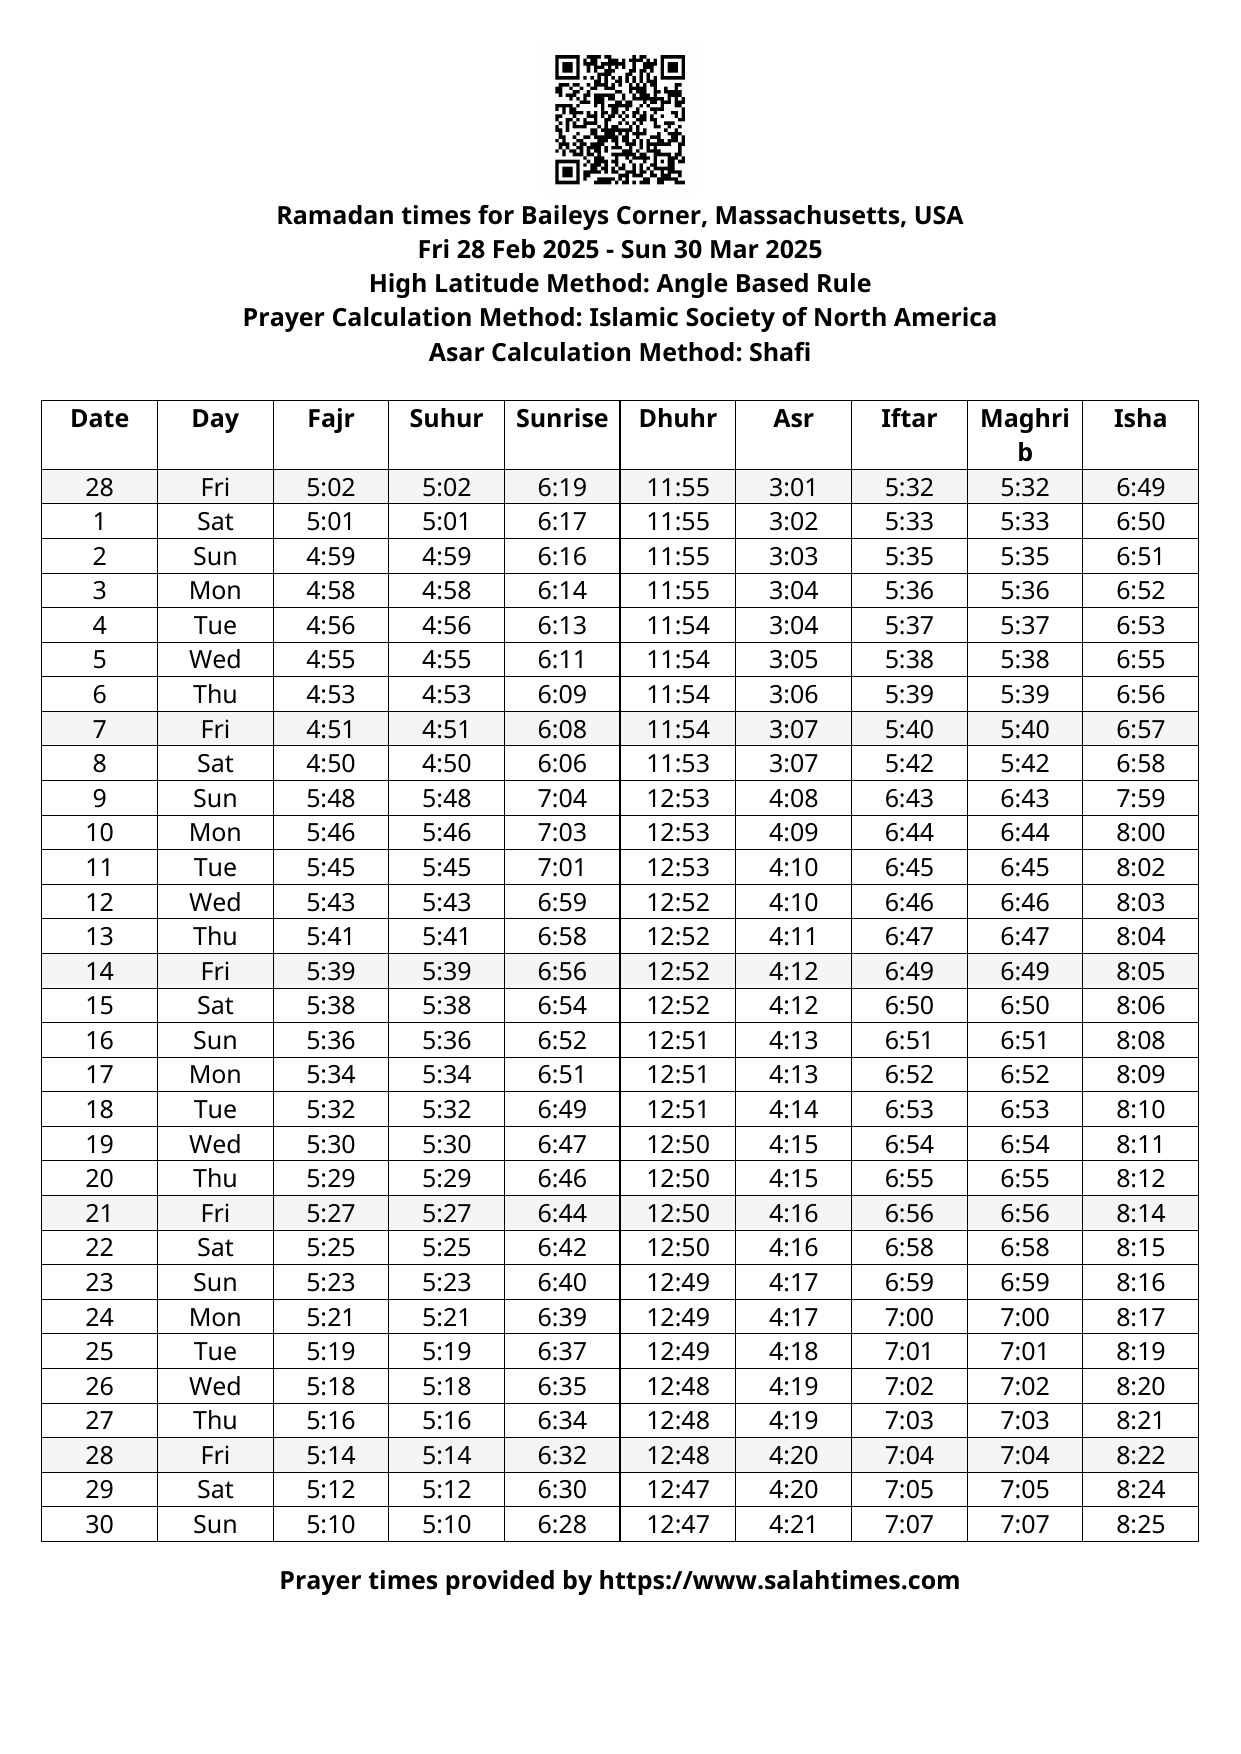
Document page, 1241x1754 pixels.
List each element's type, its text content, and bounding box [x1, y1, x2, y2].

table_cell Mon [158, 574, 273, 607]
table_cell 11:55 [621, 504, 735, 538]
table_cell 6:39 [505, 1300, 619, 1333]
table_cell 7 [42, 712, 157, 745]
table_cell 5:42 [968, 746, 1082, 780]
table_cell 2 [42, 539, 157, 572]
table_cell 5:18 [274, 1369, 388, 1402]
table_cell Thu [158, 1404, 273, 1437]
table_cell 7:04 [968, 1438, 1082, 1472]
table_cell 6:49 [852, 954, 967, 987]
table_cell 4:20 [736, 1438, 851, 1472]
table_cell Sat [158, 1473, 273, 1506]
table_cell 12:52 [621, 885, 735, 918]
table_cell 6:50 [1083, 504, 1198, 538]
table_cell 6 [42, 677, 157, 711]
table_cell Sat [158, 989, 273, 1022]
table_cell 4:51 [274, 712, 388, 745]
table_cell Wed [158, 643, 273, 676]
table_cell 14 [42, 954, 157, 987]
table_cell 6:47 [968, 919, 1082, 953]
table_cell Sun [158, 539, 273, 572]
table_cell 5:19 [274, 1334, 388, 1368]
table_header Maghrib [968, 401, 1082, 469]
table_cell 5:48 [389, 781, 504, 814]
table_cell 8:15 [1083, 1231, 1198, 1264]
table_cell 5:32 [274, 1092, 388, 1126]
table_cell 4:56 [274, 608, 388, 642]
table_cell 12:48 [621, 1438, 735, 1472]
table_cell 4:58 [274, 574, 388, 607]
table_cell 24 [42, 1300, 157, 1333]
table_cell 6:55 [968, 1161, 1082, 1195]
table_cell 4:10 [736, 885, 851, 918]
table_cell 8:11 [1083, 1127, 1198, 1160]
table_cell 6:56 [505, 954, 619, 987]
table_cell 5:21 [389, 1300, 504, 1333]
table_cell Mon [158, 1058, 273, 1091]
table_cell 11:53 [621, 746, 735, 780]
table_cell 12:47 [621, 1473, 735, 1506]
table_cell 8:16 [1083, 1265, 1198, 1299]
table_cell 5:43 [389, 885, 504, 918]
table_cell 5:23 [389, 1265, 504, 1299]
table_cell 5:27 [389, 1196, 504, 1229]
table_cell 4:55 [274, 643, 388, 676]
table_cell 6:53 [1083, 608, 1198, 642]
table_cell Thu [158, 919, 273, 953]
table_cell 7:03 [852, 1404, 967, 1437]
table_cell 5:34 [389, 1058, 504, 1091]
table_cell 5:33 [852, 504, 967, 538]
table_cell 4:16 [736, 1196, 851, 1229]
table_cell 5:29 [274, 1161, 388, 1195]
table_cell 4:53 [274, 677, 388, 711]
table_cell 6:16 [505, 539, 619, 572]
table_cell Mon [158, 1300, 273, 1333]
table_cell 12 [42, 885, 157, 918]
table_header Date [42, 401, 157, 469]
text High Latitude Method: Angle Based Rule [42, 266, 1198, 300]
table_cell 7:02 [968, 1369, 1082, 1402]
table_cell 5:38 [852, 643, 967, 676]
table_cell 8:06 [1083, 989, 1198, 1022]
table_cell 6:50 [968, 989, 1082, 1022]
table_cell 5:40 [968, 712, 1082, 745]
table_cell Sun [158, 781, 273, 814]
table_cell 5:35 [852, 539, 967, 572]
table_cell 11:54 [621, 712, 735, 745]
table_cell 7:01 [505, 850, 619, 884]
table_cell 29 [42, 1473, 157, 1506]
table_cell 5:38 [389, 989, 504, 1022]
table_cell 8:21 [1083, 1404, 1198, 1437]
table_cell 5:19 [389, 1334, 504, 1368]
table_cell 12:53 [621, 850, 735, 884]
table_cell Sun [158, 1507, 273, 1541]
table_cell 6:58 [1083, 746, 1198, 780]
table_cell 6:52 [505, 1023, 619, 1057]
table_cell 8:14 [1083, 1196, 1198, 1229]
table_cell 13 [42, 919, 157, 953]
table_cell 7:07 [852, 1507, 967, 1541]
table_cell 5:37 [968, 608, 1082, 642]
table_cell 6:35 [505, 1369, 619, 1402]
table_cell 5:38 [274, 989, 388, 1022]
table_cell 11:55 [621, 574, 735, 607]
table_cell 6:51 [852, 1023, 967, 1057]
table_cell 5:30 [389, 1127, 504, 1160]
table_cell 3:03 [736, 539, 851, 572]
table_header Iftar [852, 401, 967, 469]
table_cell 4:13 [736, 1023, 851, 1057]
table_cell 5:29 [389, 1161, 504, 1195]
table_cell 6:19 [505, 470, 619, 503]
table_cell 4:10 [736, 850, 851, 884]
table_cell 8:20 [1083, 1369, 1198, 1402]
table_cell 5:46 [389, 816, 504, 849]
table_cell 4:50 [274, 746, 388, 780]
table_cell 5:01 [274, 504, 388, 538]
table_cell 8:12 [1083, 1161, 1198, 1195]
table_cell 6:53 [852, 1092, 967, 1126]
table_cell 6:55 [1083, 643, 1198, 676]
table_cell 5:21 [274, 1300, 388, 1333]
table_cell Tue [158, 1334, 273, 1368]
table_cell Fri [158, 470, 273, 503]
table_cell 6:59 [852, 1265, 967, 1299]
table_cell 5:14 [274, 1438, 388, 1472]
text Prayer times provided by https://www.salahtimes.com [42, 1563, 1198, 1597]
table_cell 6:59 [968, 1265, 1082, 1299]
table_cell 5:36 [274, 1023, 388, 1057]
table_cell Mon [158, 816, 273, 849]
table_cell 5:25 [389, 1231, 504, 1264]
table_cell 6:51 [1083, 539, 1198, 572]
table_cell 18 [42, 1092, 157, 1126]
table_cell 6:58 [852, 1231, 967, 1264]
table_cell 12:50 [621, 1231, 735, 1264]
table_cell 5:35 [968, 539, 1082, 572]
table_cell 8 [42, 746, 157, 780]
table_cell 6:44 [505, 1196, 619, 1229]
table_cell 6:51 [505, 1058, 619, 1091]
table_cell 6:06 [505, 746, 619, 780]
table_cell 7:03 [505, 816, 619, 849]
table_cell 6:14 [505, 574, 619, 607]
table_cell 6:49 [968, 954, 1082, 987]
table_cell 7:03 [968, 1404, 1082, 1437]
table_cell 5:02 [274, 470, 388, 503]
table_cell 20 [42, 1161, 157, 1195]
table_cell 4:20 [736, 1473, 851, 1506]
table_cell 6:43 [852, 781, 967, 814]
table_cell 6:53 [968, 1092, 1082, 1126]
table_cell Wed [158, 1127, 273, 1160]
table_cell 5:41 [389, 919, 504, 953]
table_cell Wed [158, 1369, 273, 1402]
table_cell 12:52 [621, 954, 735, 987]
table_cell 6:44 [852, 816, 967, 849]
table_cell 5:32 [389, 1092, 504, 1126]
table_cell 4:18 [736, 1334, 851, 1368]
table_cell Sat [158, 1231, 273, 1264]
table_cell 12:53 [621, 781, 735, 814]
table_cell 4:16 [736, 1231, 851, 1264]
table_cell 6:59 [505, 885, 619, 918]
table_header Suhur [389, 401, 504, 469]
table_cell 8:24 [1083, 1473, 1198, 1506]
table_cell Fri [158, 1196, 273, 1229]
table_cell 12:50 [621, 1127, 735, 1160]
table_cell 3:07 [736, 712, 851, 745]
table_cell 6:42 [505, 1231, 619, 1264]
table_cell 5:39 [274, 954, 388, 987]
table_cell 8:10 [1083, 1092, 1198, 1126]
table_cell 8:04 [1083, 919, 1198, 953]
table_cell 5:39 [389, 954, 504, 987]
table_cell 3 [42, 574, 157, 607]
table_cell 6:34 [505, 1404, 619, 1437]
table_cell 7:04 [505, 781, 619, 814]
table_cell 6:09 [505, 677, 619, 711]
table_cell 22 [42, 1231, 157, 1264]
table_cell 12:48 [621, 1404, 735, 1437]
table_cell 4:12 [736, 989, 851, 1022]
table_cell 28 [42, 470, 157, 503]
table_cell 6:45 [852, 850, 967, 884]
table_cell 7:00 [852, 1300, 967, 1333]
table_cell 15 [42, 989, 157, 1022]
table_cell 12:52 [621, 919, 735, 953]
table_cell 11:55 [621, 539, 735, 572]
table_cell 5:18 [389, 1369, 504, 1402]
table_cell 4:58 [389, 574, 504, 607]
table_cell 6:52 [968, 1058, 1082, 1091]
table_cell 26 [42, 1369, 157, 1402]
table_header Asr [736, 401, 851, 469]
table_cell 5:25 [274, 1231, 388, 1264]
table_cell 11:54 [621, 608, 735, 642]
table_cell 5:36 [968, 574, 1082, 607]
table_cell 7:05 [852, 1473, 967, 1506]
table_cell 4:56 [389, 608, 504, 642]
table_cell 7:01 [852, 1334, 967, 1368]
table_cell 8:00 [1083, 816, 1198, 849]
table_cell 5:36 [852, 574, 967, 607]
table_cell 4:13 [736, 1058, 851, 1091]
table_cell 3:04 [736, 574, 851, 607]
table_cell 4:08 [736, 781, 851, 814]
table_cell 21 [42, 1196, 157, 1229]
table_cell 5:10 [389, 1507, 504, 1541]
table_cell 12:49 [621, 1334, 735, 1368]
table_cell Sun [158, 1265, 273, 1299]
table_cell 6:54 [852, 1127, 967, 1160]
table_cell 6:43 [968, 781, 1082, 814]
table_cell 12:49 [621, 1300, 735, 1333]
table_cell 6:13 [505, 608, 619, 642]
table_cell 11 [42, 850, 157, 884]
table_cell 6:54 [505, 989, 619, 1022]
table_cell 8:09 [1083, 1058, 1198, 1091]
table_cell 5:43 [274, 885, 388, 918]
table_cell 6:08 [505, 712, 619, 745]
table_cell 6:49 [505, 1092, 619, 1126]
table_cell 7:07 [968, 1507, 1082, 1541]
table_cell 12:53 [621, 816, 735, 849]
table_cell 1 [42, 504, 157, 538]
table_cell 6:44 [968, 816, 1082, 849]
table_cell 6:55 [852, 1161, 967, 1195]
table_cell 3:02 [736, 504, 851, 538]
table_cell 3:06 [736, 677, 851, 711]
table_cell 5:37 [852, 608, 967, 642]
table_cell 5:48 [274, 781, 388, 814]
table_cell 8:22 [1083, 1438, 1198, 1472]
table_cell 12:48 [621, 1369, 735, 1402]
table_cell 5:14 [389, 1438, 504, 1472]
table_cell 6:45 [968, 850, 1082, 884]
table_cell 9 [42, 781, 157, 814]
table_cell 12:49 [621, 1265, 735, 1299]
table_cell 5:45 [389, 850, 504, 884]
table_cell 17 [42, 1058, 157, 1091]
table_cell 4:11 [736, 919, 851, 953]
table_cell 6:51 [968, 1023, 1082, 1057]
table_cell 6:17 [505, 504, 619, 538]
table_cell 6:40 [505, 1265, 619, 1299]
table_cell 5:39 [968, 677, 1082, 711]
table_cell 6:47 [852, 919, 967, 953]
table_cell 6:46 [505, 1161, 619, 1195]
table_cell 11:55 [621, 470, 735, 503]
table_cell Thu [158, 677, 273, 711]
table_cell 6:57 [1083, 712, 1198, 745]
table_cell 4:50 [389, 746, 504, 780]
table_cell 5 [42, 643, 157, 676]
table_cell 5:39 [852, 677, 967, 711]
table_cell 4:53 [389, 677, 504, 711]
table_cell 6:30 [505, 1473, 619, 1506]
table_cell 6:54 [968, 1127, 1082, 1160]
table_cell 4:59 [274, 539, 388, 572]
table_cell 5:30 [274, 1127, 388, 1160]
table_cell 8:02 [1083, 850, 1198, 884]
table_header Fajr [274, 401, 388, 469]
table_cell 6:32 [505, 1438, 619, 1472]
table_cell 6:11 [505, 643, 619, 676]
picture [542, 41, 699, 198]
table_cell 6:56 [1083, 677, 1198, 711]
table_cell 5:16 [389, 1404, 504, 1437]
table_cell 8:08 [1083, 1023, 1198, 1057]
table_cell 30 [42, 1507, 157, 1541]
table_cell 6:37 [505, 1334, 619, 1368]
table_cell 27 [42, 1404, 157, 1437]
table_cell 5:38 [968, 643, 1082, 676]
table_cell Fri [158, 954, 273, 987]
table_cell 4:21 [736, 1507, 851, 1541]
table_cell 6:52 [852, 1058, 967, 1091]
table_cell 6:58 [968, 1231, 1082, 1264]
table_cell 25 [42, 1334, 157, 1368]
table_cell 28 [42, 1438, 157, 1472]
table_cell 5:12 [274, 1473, 388, 1506]
table_cell 3:04 [736, 608, 851, 642]
table_cell 4:17 [736, 1300, 851, 1333]
table_cell Fri [158, 712, 273, 745]
table_cell 4:55 [389, 643, 504, 676]
table_cell 7:59 [1083, 781, 1198, 814]
table_cell 16 [42, 1023, 157, 1057]
table_cell 6:58 [505, 919, 619, 953]
table_cell 7:01 [968, 1334, 1082, 1368]
table_cell 8:17 [1083, 1300, 1198, 1333]
table_cell 5:12 [389, 1473, 504, 1506]
table_cell 5:34 [274, 1058, 388, 1091]
table_cell 7:02 [852, 1369, 967, 1402]
table_cell 4:15 [736, 1161, 851, 1195]
table_cell 5:23 [274, 1265, 388, 1299]
text Asar Calculation Method: Shafi [42, 334, 1198, 368]
table_cell 4:14 [736, 1092, 851, 1126]
text Fri 28 Feb 2025 - Sun 30 Mar 2025 [42, 232, 1198, 266]
table_cell 5:40 [852, 712, 967, 745]
table_cell 12:51 [621, 1023, 735, 1057]
table_cell Thu [158, 1161, 273, 1195]
table_cell 5:45 [274, 850, 388, 884]
table_cell 5:33 [968, 504, 1082, 538]
table_cell 5:16 [274, 1404, 388, 1437]
table_cell 6:46 [852, 885, 967, 918]
table_cell 3:07 [736, 746, 851, 780]
table_cell 5:10 [274, 1507, 388, 1541]
table_cell 7:05 [968, 1473, 1082, 1506]
table_cell 12:50 [621, 1196, 735, 1229]
table_cell 5:27 [274, 1196, 388, 1229]
table_cell 12:51 [621, 1058, 735, 1091]
table_cell 7:04 [852, 1438, 967, 1472]
table_cell 4:12 [736, 954, 851, 987]
table_header Sunrise [505, 401, 619, 469]
table_cell 4:09 [736, 816, 851, 849]
table_cell 3:05 [736, 643, 851, 676]
table_cell 6:52 [1083, 574, 1198, 607]
table_cell 5:32 [968, 470, 1082, 503]
table_cell 12:50 [621, 1161, 735, 1195]
table_cell Sun [158, 1023, 273, 1057]
table_cell Tue [158, 1092, 273, 1126]
table_cell 23 [42, 1265, 157, 1299]
table_cell 5:36 [389, 1023, 504, 1057]
text Prayer Calculation Method: Islamic Society of North America [42, 300, 1198, 334]
table_cell 5:41 [274, 919, 388, 953]
table_cell Wed [158, 885, 273, 918]
table_cell 12:47 [621, 1507, 735, 1541]
table_cell 8:05 [1083, 954, 1198, 987]
table_cell 19 [42, 1127, 157, 1160]
table_cell 5:02 [389, 470, 504, 503]
table_cell Sat [158, 746, 273, 780]
table_cell 4 [42, 608, 157, 642]
table_cell 4:59 [389, 539, 504, 572]
table_cell 4:51 [389, 712, 504, 745]
table_cell 10 [42, 816, 157, 849]
table_cell 4:17 [736, 1265, 851, 1299]
table_cell 4:19 [736, 1369, 851, 1402]
table_cell 6:47 [505, 1127, 619, 1160]
table_cell 6:46 [968, 885, 1082, 918]
table_cell 3:01 [736, 470, 851, 503]
text Ramadan times for Baileys Corner, Massachusetts, USA [42, 198, 1198, 232]
table_cell 5:01 [389, 504, 504, 538]
table_cell 6:50 [852, 989, 967, 1022]
table_cell 11:54 [621, 677, 735, 711]
table_cell 12:51 [621, 1092, 735, 1126]
table_cell Tue [158, 850, 273, 884]
table_cell 5:32 [852, 470, 967, 503]
table_header Isha [1083, 401, 1198, 469]
table_header Dhuhr [621, 401, 735, 469]
table_cell 6:56 [968, 1196, 1082, 1229]
table_cell 8:03 [1083, 885, 1198, 918]
table_cell 11:54 [621, 643, 735, 676]
table_cell 7:00 [968, 1300, 1082, 1333]
table_cell Sat [158, 504, 273, 538]
table_cell 5:46 [274, 816, 388, 849]
table_cell 6:28 [505, 1507, 619, 1541]
table_cell 5:42 [852, 746, 967, 780]
table_cell 6:49 [1083, 470, 1198, 503]
table_cell 6:56 [852, 1196, 967, 1229]
table_cell 4:15 [736, 1127, 851, 1160]
table_cell 8:25 [1083, 1507, 1198, 1541]
table_cell 12:52 [621, 989, 735, 1022]
table_cell Fri [158, 1438, 273, 1472]
table_header Day [158, 401, 273, 469]
table_cell 8:19 [1083, 1334, 1198, 1368]
table_cell 4:19 [736, 1404, 851, 1437]
table_cell Tue [158, 608, 273, 642]
